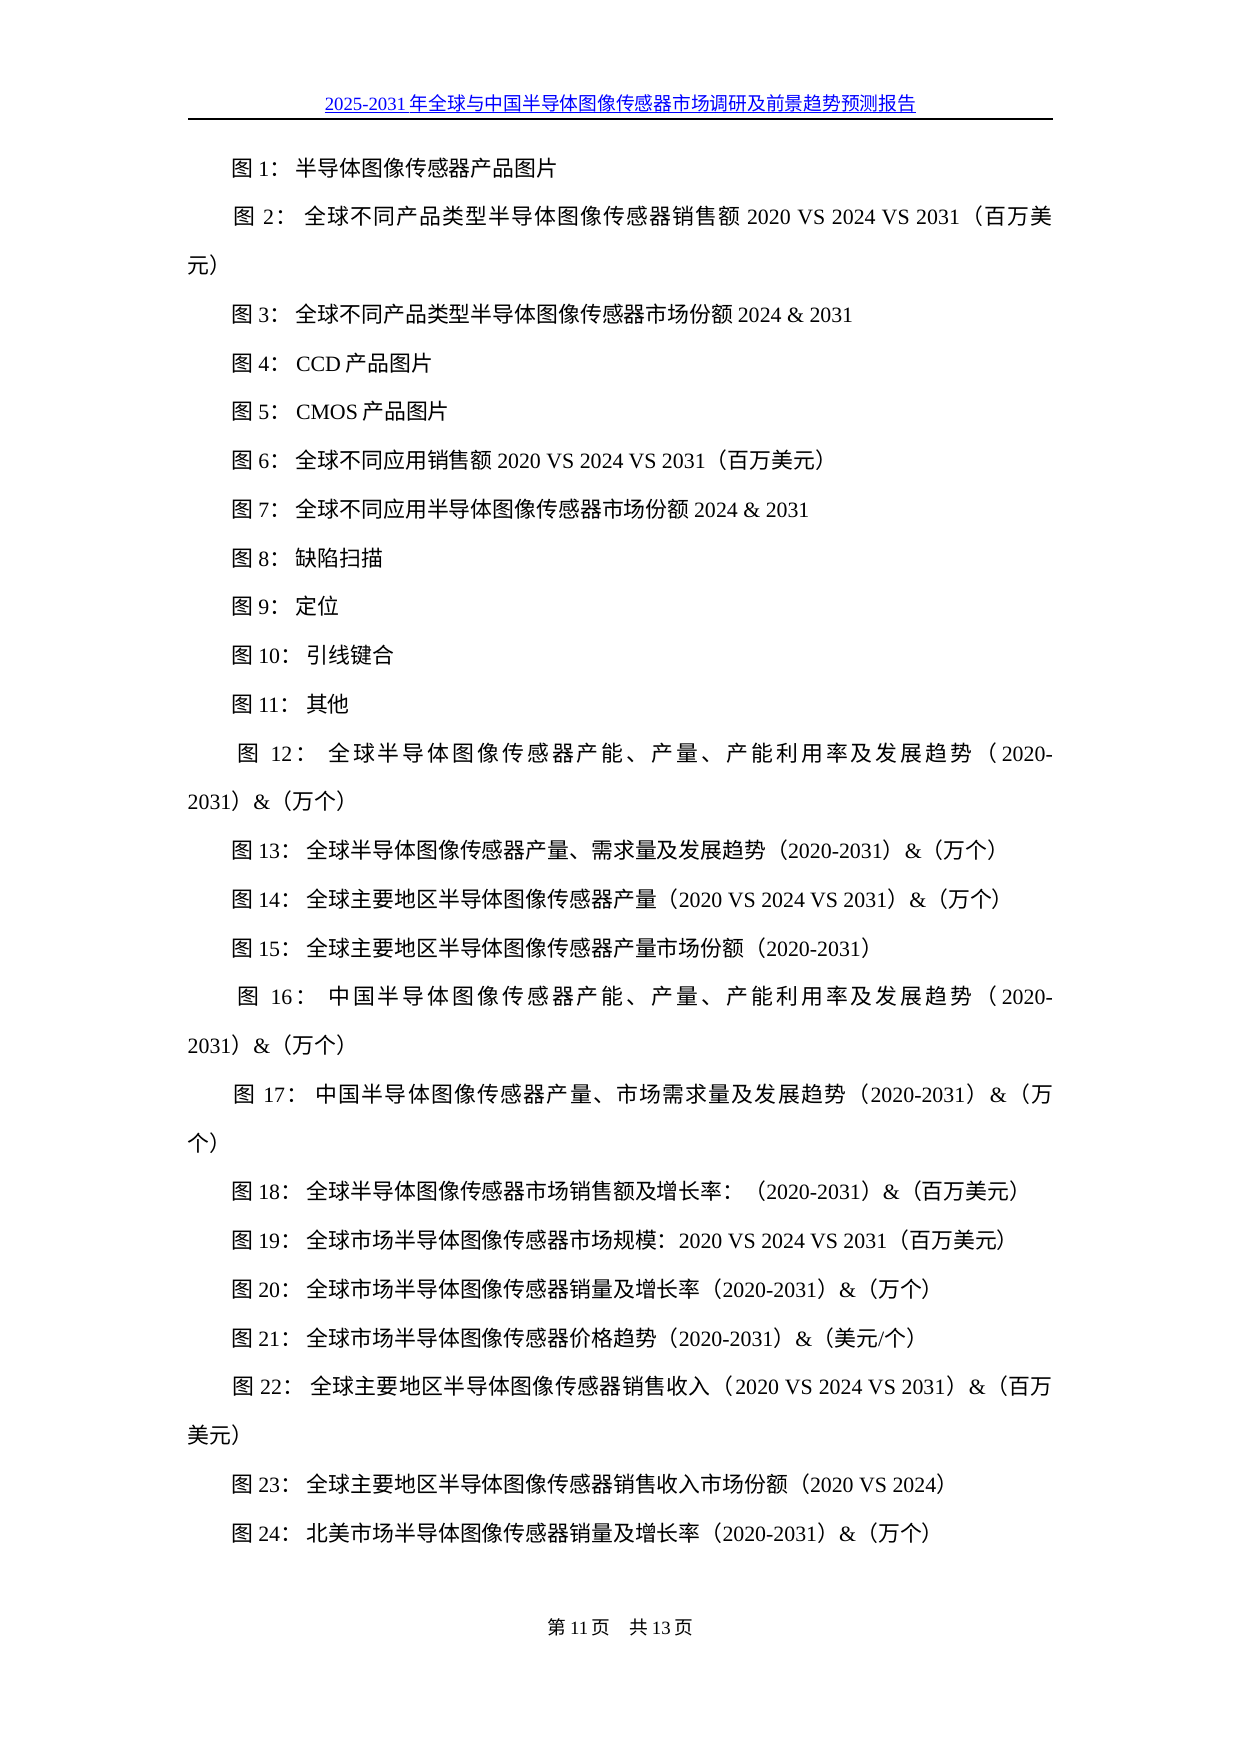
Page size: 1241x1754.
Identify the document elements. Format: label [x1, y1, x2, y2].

text [187, 150, 1053, 1548]
